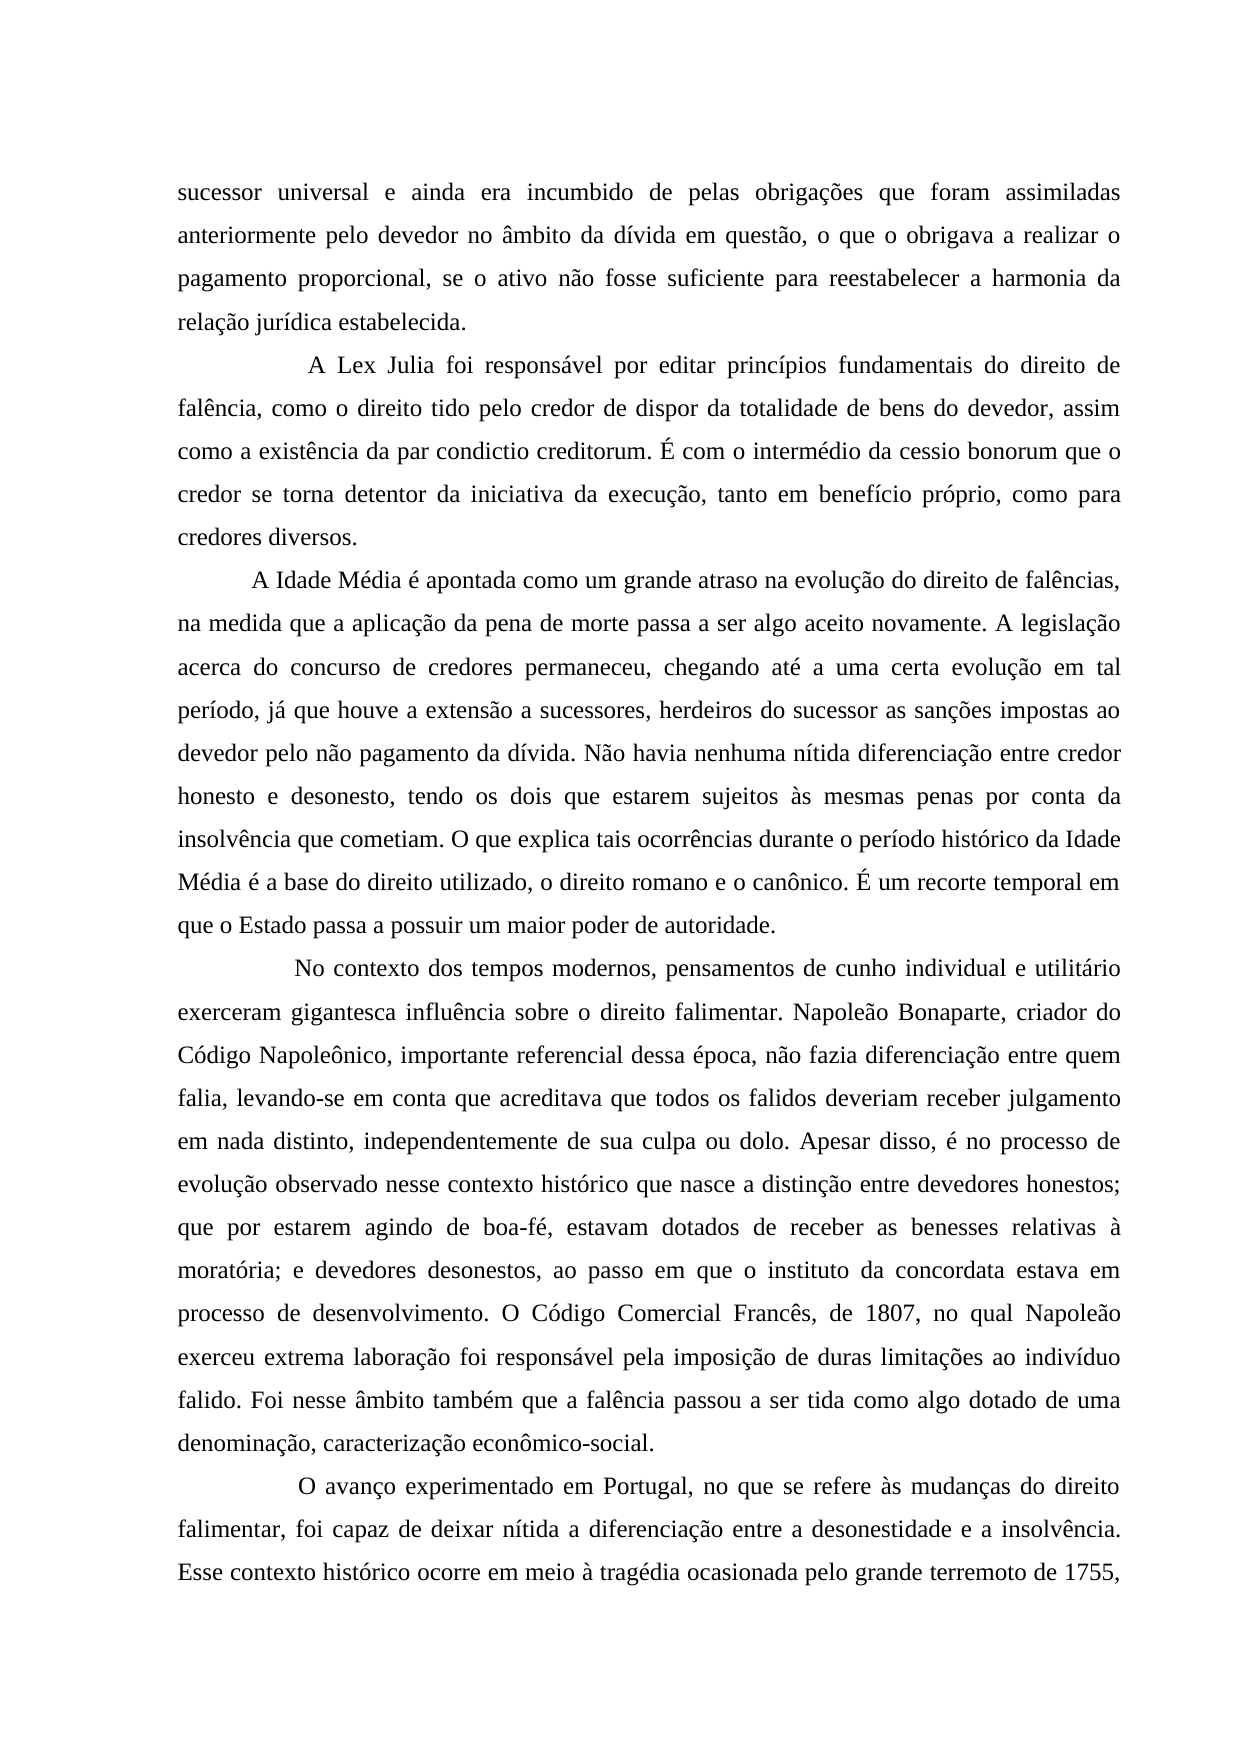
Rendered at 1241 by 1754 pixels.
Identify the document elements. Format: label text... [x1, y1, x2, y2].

text A Lex Julia foi responsável por editar princípios fundamentais do direito de falência, como o direito tido pelo credor de dispor da totalidade de bens do devedor, assim como a existência da par condictio creditorum. É com o intermédio da cessio bonorum que o credor se torna detentor da iniciativa da execução, tanto em benefício próprio, como para credores diversos. [177, 350, 1122, 551]
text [177, 177, 1122, 335]
text No contexto dos tempos modernos, pensamentos de cunho individual e utilitário exerceram gigantesca influência sobre o direito falimentar. Napoleão Bonaparte, criador do Código Napoleônico, importante referencial dessa época, não fazia diferenciação entre quem falia, levando-se em conta que acreditava que todos os falidos deveriam receber julgamento em nada distinto, independentemente de sua culpa ou dolo. Apesar disso, é no processo de evolução observado nesse contexto histórico que nasce a distinção entre devedores honestos; que por estarem agindo de boa-fé, estavam dotados de receber as benesses relativas à moratória; e devedores desonestos, ao passo em que o instituto da concordata estava em processo de desenvolvimento. O Código Comercial Francês, de 1807, no qual Napoleão exerceu extrema laboração foi responsável pela imposição de duras limitações ao indivíduo falido. Foi nesse âmbito também que a falência passou a ser tida como algo dotado de uma denominação, caracterização econômico-social. [177, 953, 1122, 1457]
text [177, 1471, 1122, 1586]
text A Idade Média é apontada como um grande atraso na evolução do direito de falências, na medida que a aplicação da pena de morte passa a ser algo aceito novamente. A legislação acerca do concurso de credores permaneceu, chegando até a uma certa evolução em tal período, já que houve a extensão a sucessores, herdeiros do sucessor as sanções impostas ao devedor pelo não pagamento da dívida. Não havia nenhuma nítida diferenciação entre credor honesto e desonesto, tendo os dois que estarem sujeitos às mesmas penas por conta da insolvência que cometiam. O que explica tais ocorrências durante o período histórico da Idade Média é a base do direito utilizado, o direito romano e o canônico. É um recorte temporal em que o Estado passa a possuir um maior poder de autoridade. [177, 565, 1122, 939]
